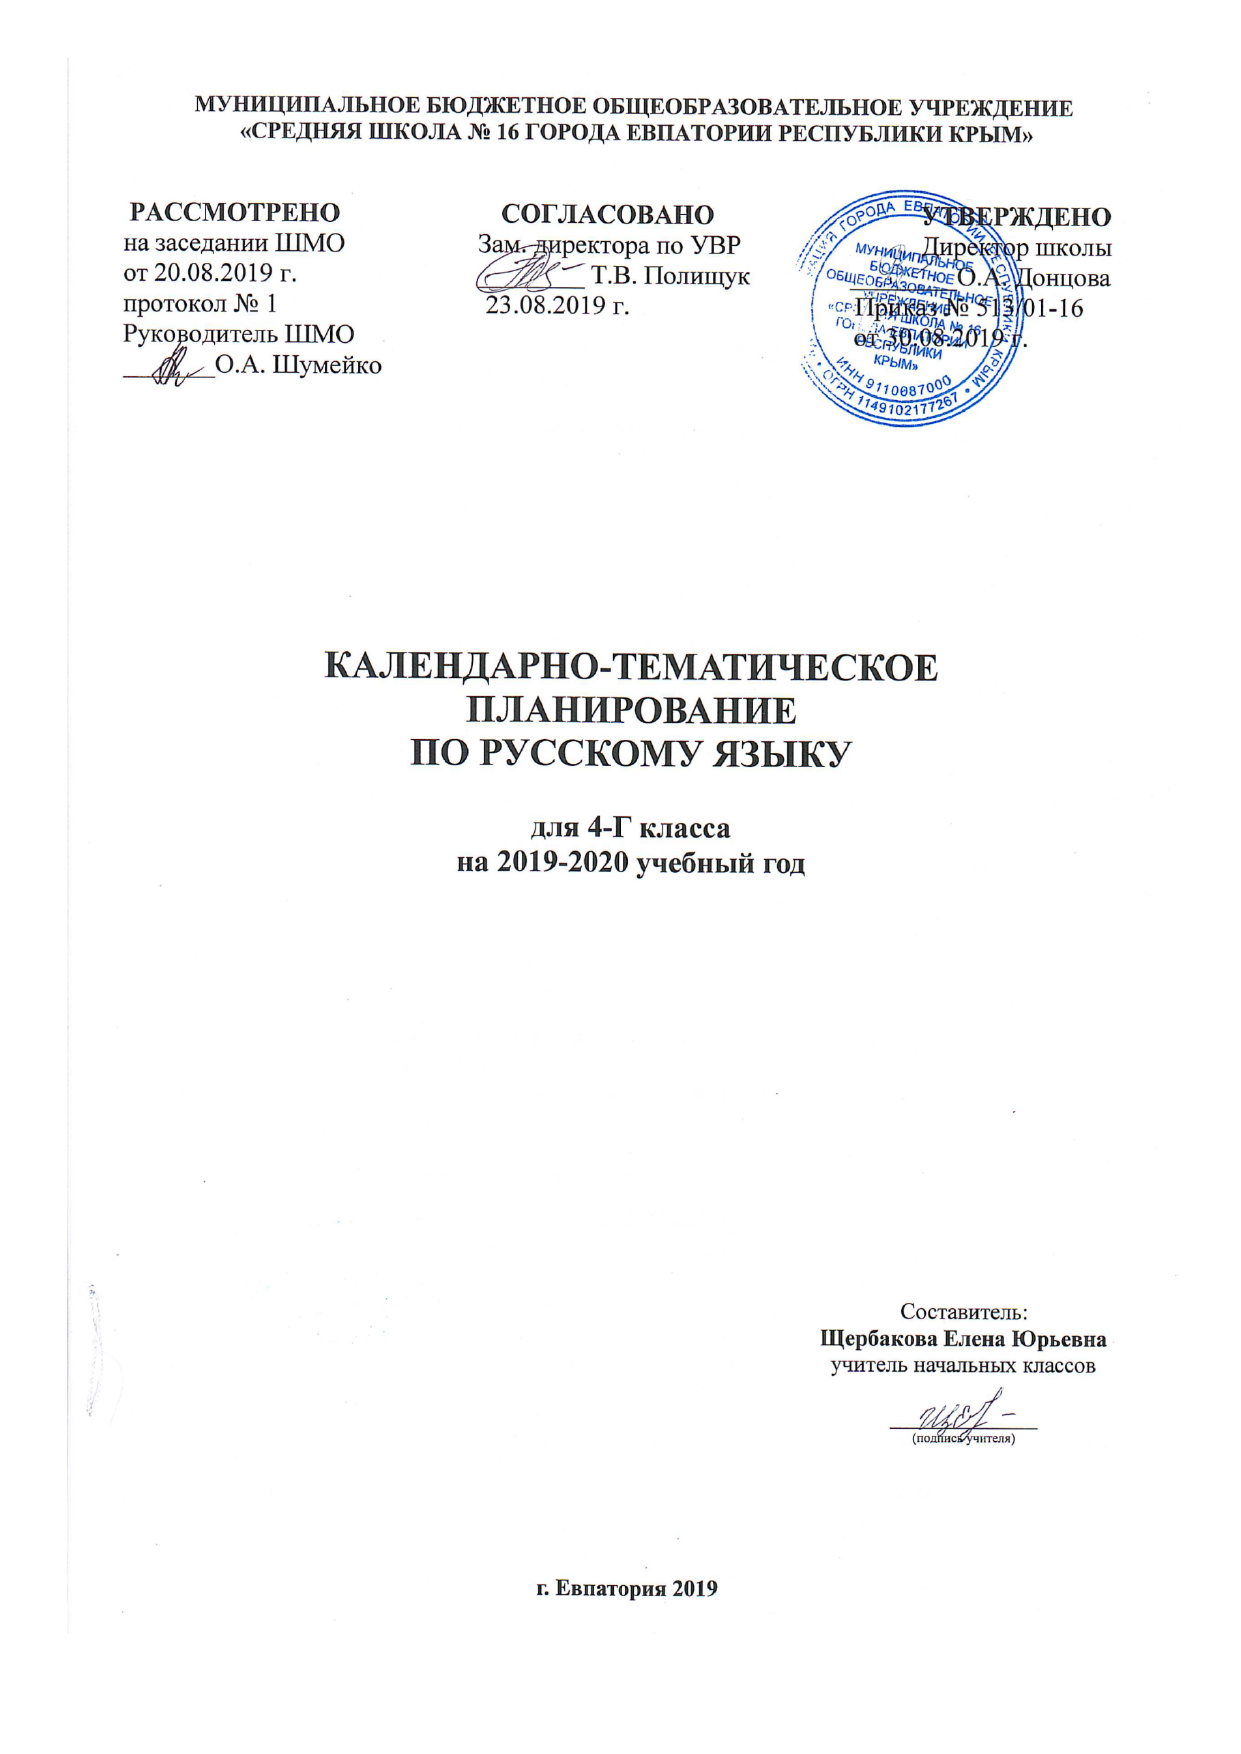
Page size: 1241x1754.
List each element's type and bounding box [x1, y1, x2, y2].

picture [59, 47, 1182, 1634]
